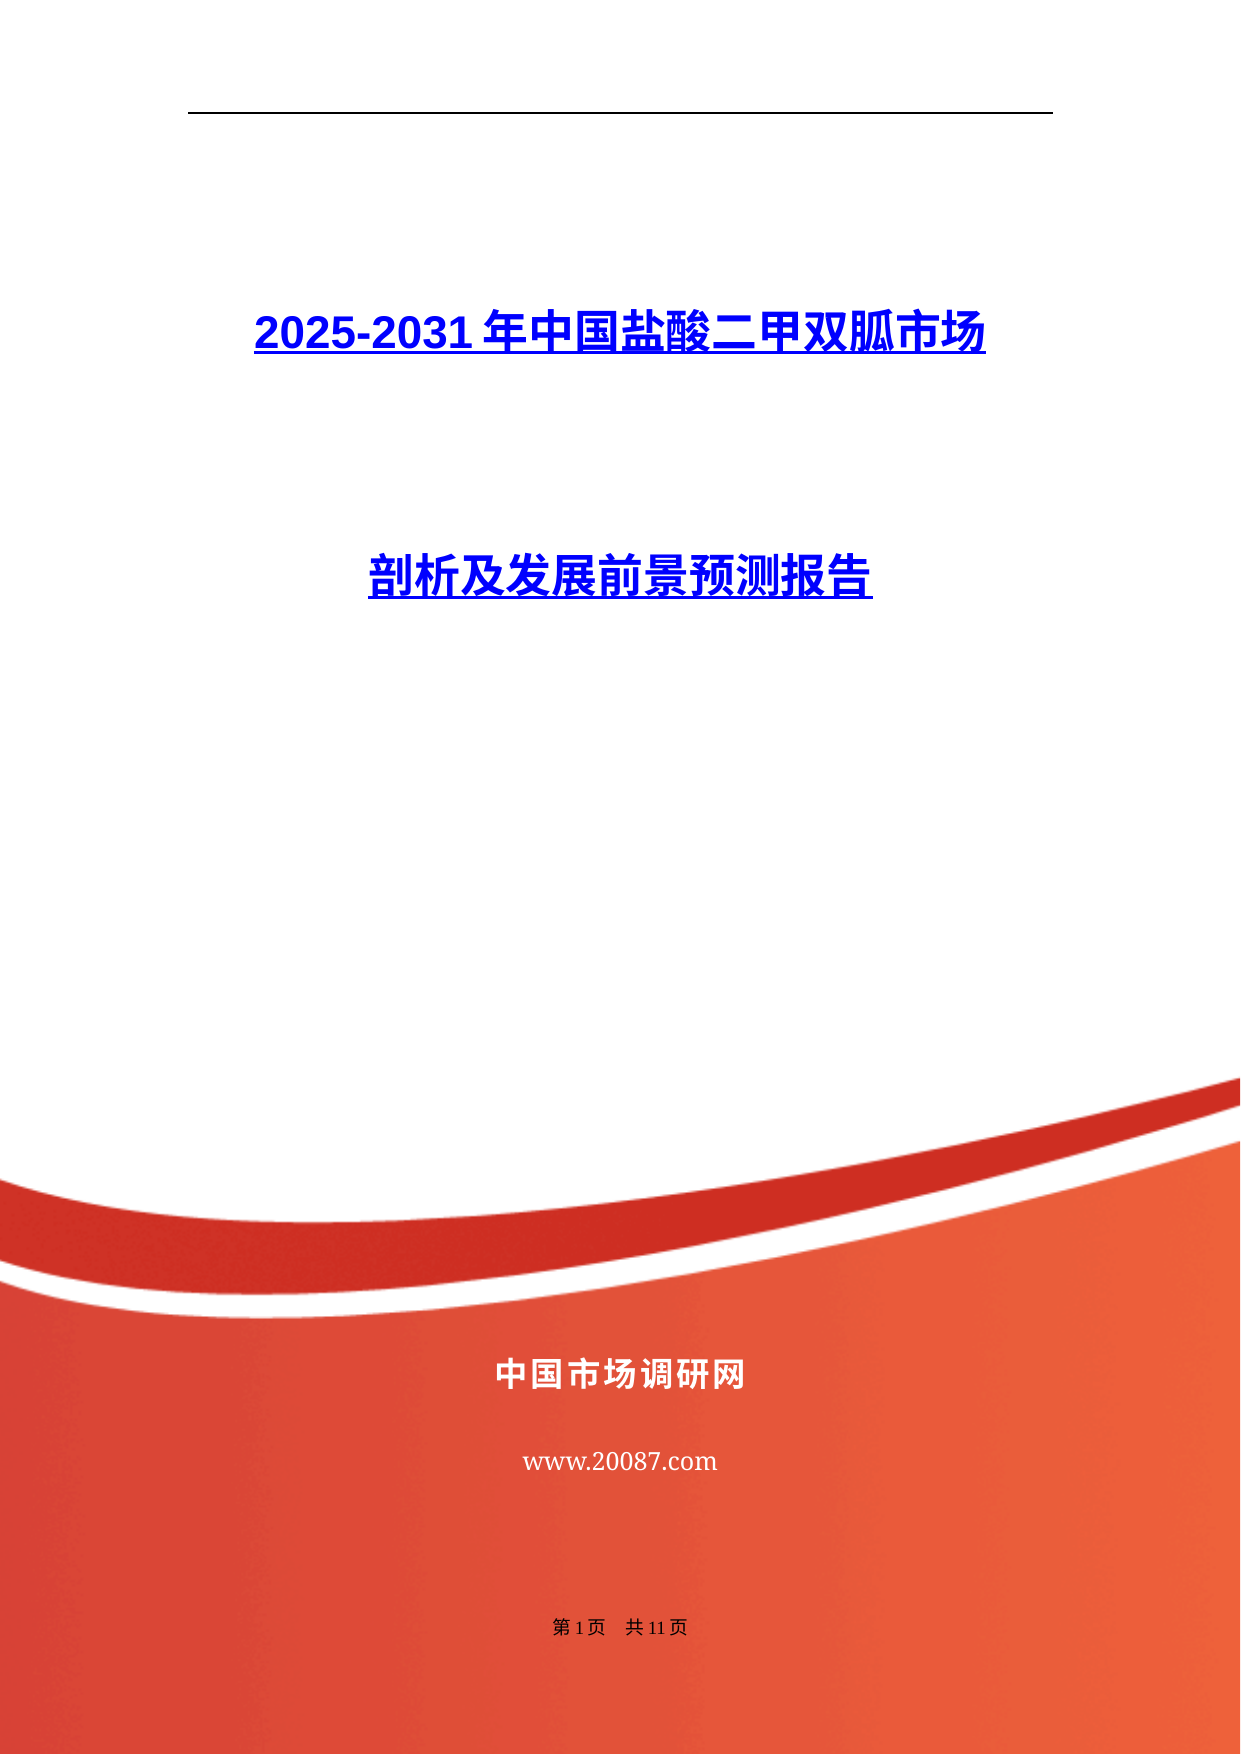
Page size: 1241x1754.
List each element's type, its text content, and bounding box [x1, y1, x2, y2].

text www.20087.com [187, 1428, 1053, 1493]
subtitle 中国市场调研网 [187, 1339, 1053, 1404]
table_header 2025-2031年中国盐酸二甲双胍市场剖析及发展前景预测报告 [188, 207, 1053, 773]
picture [0, 1006, 1241, 1754]
